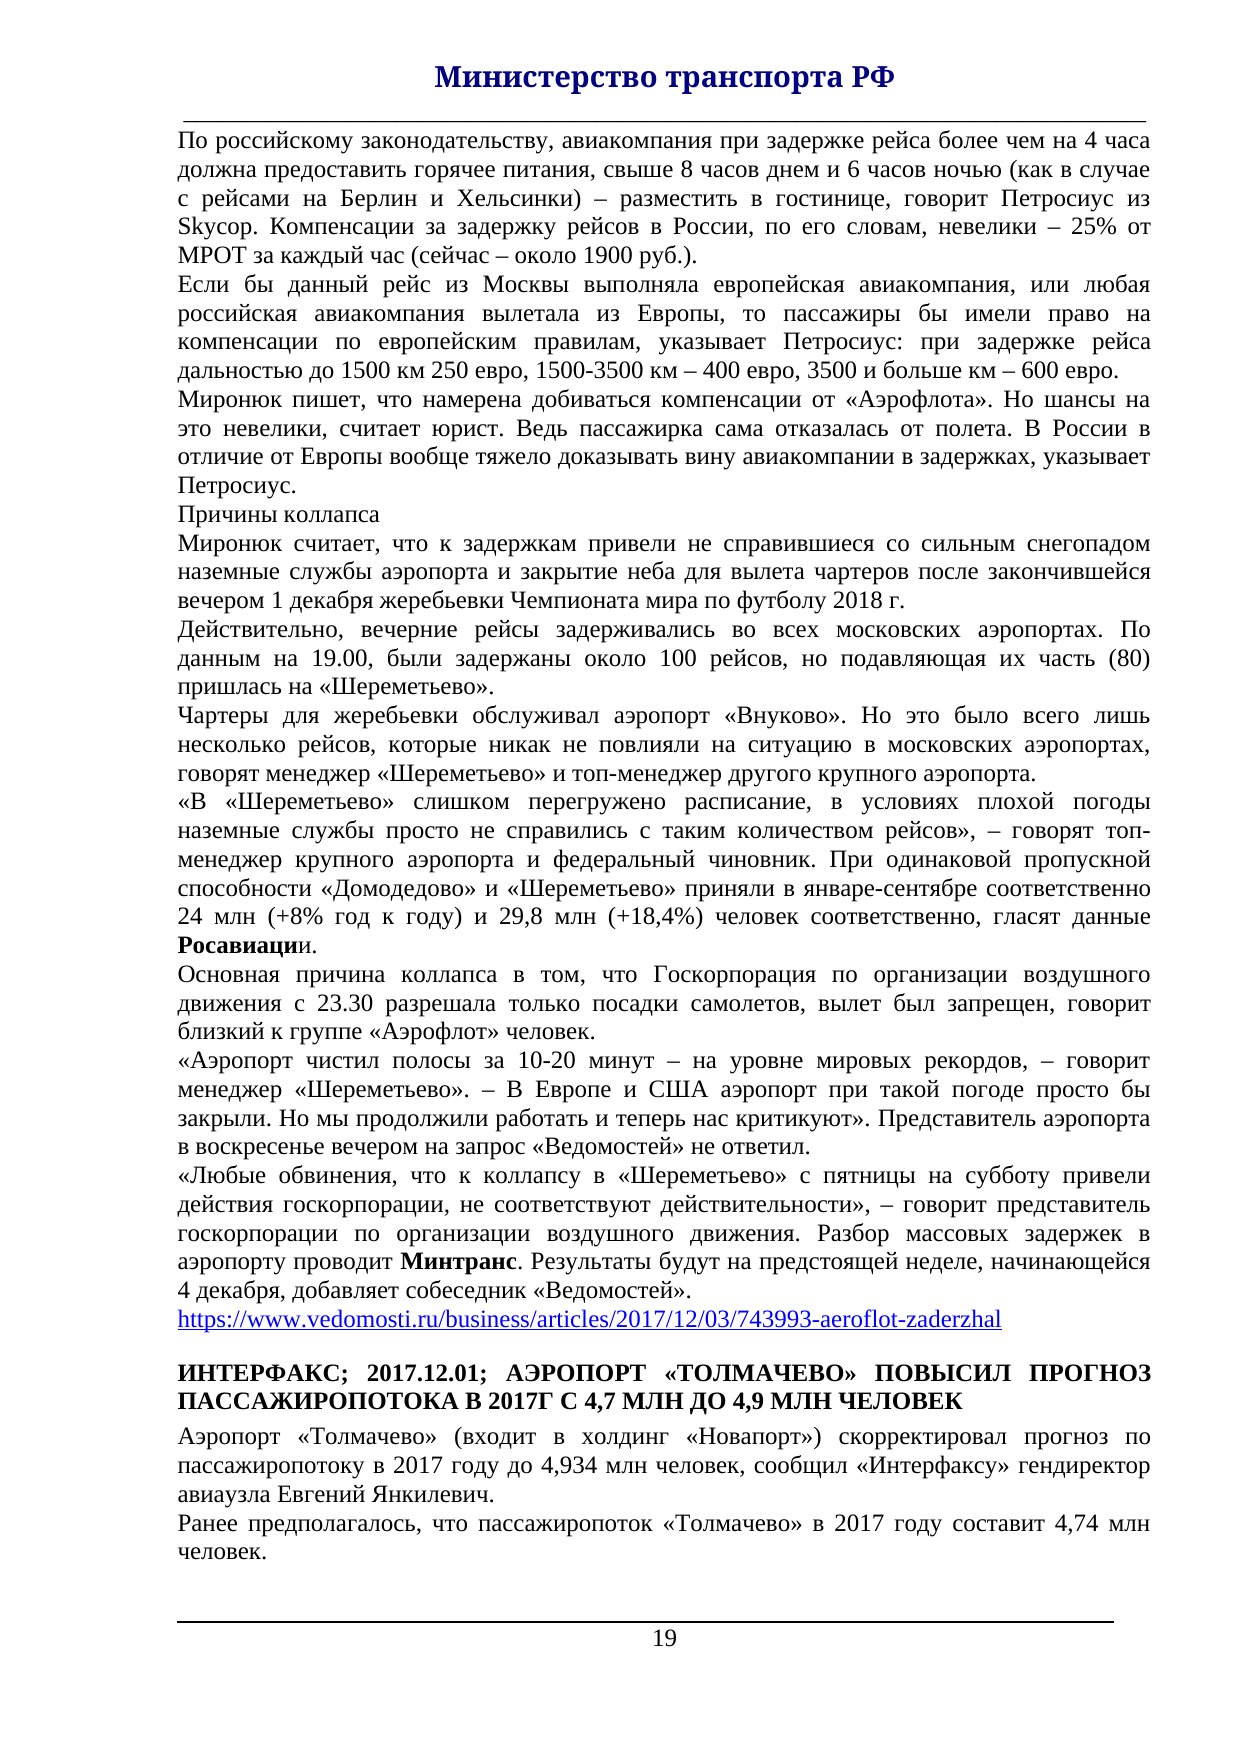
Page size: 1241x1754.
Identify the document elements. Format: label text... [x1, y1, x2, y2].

text https://www.vedomosti.ru/business/articles/2017/12/03/743993-aeroflot-zaderzhal [177, 1304, 1152, 1333]
text Основная причина коллапса в том, что Госкорпорация по организации воздушного движения с 23.30 разрешала только посадки самолетов, вылет был запрещен, говорит близкий к группе «Аэрофлот» человек. [177, 959, 1152, 1045]
text Миронюк считает, что к задержкам привели не справившиеся со сильным снегопадом наземные службы аэропорта и закрытие неба для вылета чартеров после закончившейся вечером 1 декабря жеребьевки Чемпионата мира по футболу 2018 г. [177, 528, 1152, 614]
text Если бы данный рейс из Москвы выполняла европейская авиакомпания, или любая российская авиакомпания вылетала из Европы, то пассажиры бы имели право на компенсации по европейским правилам, указывает Петросиус: при задержке рейса дальностью до 1500 км 250 евро, 1500-3500 км – 400 евро, 3500 и больше км – 600 евро. [177, 269, 1152, 384]
text «В «Шереметьево» слишком перегружено расписание, в условиях плохой погоды наземные службы просто не справились с таким количеством рейсов», – говорят топ-менеджер крупного аэропорта и федеральный чиновник. При одинаковой пропускной способности «Домодедово» и «Шереметьево» приняли в январе-сентябре соответственно 24 млн (+8% год к году) и 29,8 млн (+18,4%) человек соответственно, гласят данные Росавиации. [177, 786, 1152, 959]
subtitle ИНТЕРФАКС; 2017.12.01; АЭРОПОРТ «ТОЛМАЧЕВО» ПОВЫСИЛ ПРОГНОЗ ПАССАЖИРОПОТОКА В 2017Г С 4,7 МЛН ДО 4,9 МЛН ЧЕЛОВЕК [177, 1358, 1152, 1415]
text «Любые обвинения, что к коллапсу в «Шереметьево» с пятницы на субботу привели действия госкорпорации, не соответствуют действительности», – говорит представитель госкорпорации по организации воздушного движения. Разбор массовых задержек в аэропорту проводит Минтранс. Результаты будут на предстоящей неделе, начинающейся 4 декабря, добавляет собеседник «Ведомостей». [177, 1160, 1152, 1304]
text Действительно, вечерние рейсы задерживались во всех московских аэропортах. По данным на 19.00, были задержаны около 100 рейсов, но подавляющая их часть (80) пришлась на «Шереметьево». [177, 614, 1152, 700]
text Чартеры для жеребьевки обслуживал аэропорт «Внуково». Но это было всего лишь несколько рейсов, которые никак не повлияли на ситуацию в московских аэропортах, говорят менеджер «Шереметьево» и топ-менеджер другого крупного аэропорта. [177, 700, 1152, 786]
text Ранее предполагалось, что пассажиропоток «Толмачево» в 2017 году составит 4,74 млн человек. [177, 1508, 1152, 1565]
text Миронюк пишет, что намерена добиваться компенсации от «Аэрофлота». Но шансы на это невелики, считает юрист. Ведь пассажирка сама отказалась от полета. В России в отличие от Европы вообще тяжело доказывать вину авиакомпании в задержках, указывает Петросиус. [177, 384, 1152, 499]
text Причины коллапса [177, 499, 1152, 528]
text По российскому законодательству, авиакомпания при задержке рейса более чем на 4 часа должна предоставить горячее питания, свыше 8 часов днем и 6 часов ночью (как в случае с рейсами на Берлин и Хельсинки) – разместить в гостинице, говорит Петросиус из Skycop. Компенсации за задержку рейсов в России, по его словам, невелики – 25% от МРОТ за каждый час (сейчас – около 1900 руб.). [177, 125, 1152, 269]
text «Аэропорт чистил полосы за 10-20 минут – на уровне мировых рекордов, – говорит менеджер «Шереметьево». – В Европе и США аэропорт при такой погоде просто бы закрыли. Но мы продолжили работать и теперь нас критикуют». Представитель аэропорта в воскресенье вечером на запрос «Ведомостей» не ответил. [177, 1045, 1152, 1160]
text Аэропорт «Толмачево» (входит в холдинг «Новапорт») скорректировал прогноз по пассажиропотоку в 2017 году до 4,934 млн человек, сообщил «Интерфаксу» гендиректор авиаузла Евгений Янкилевич. [177, 1421, 1152, 1508]
